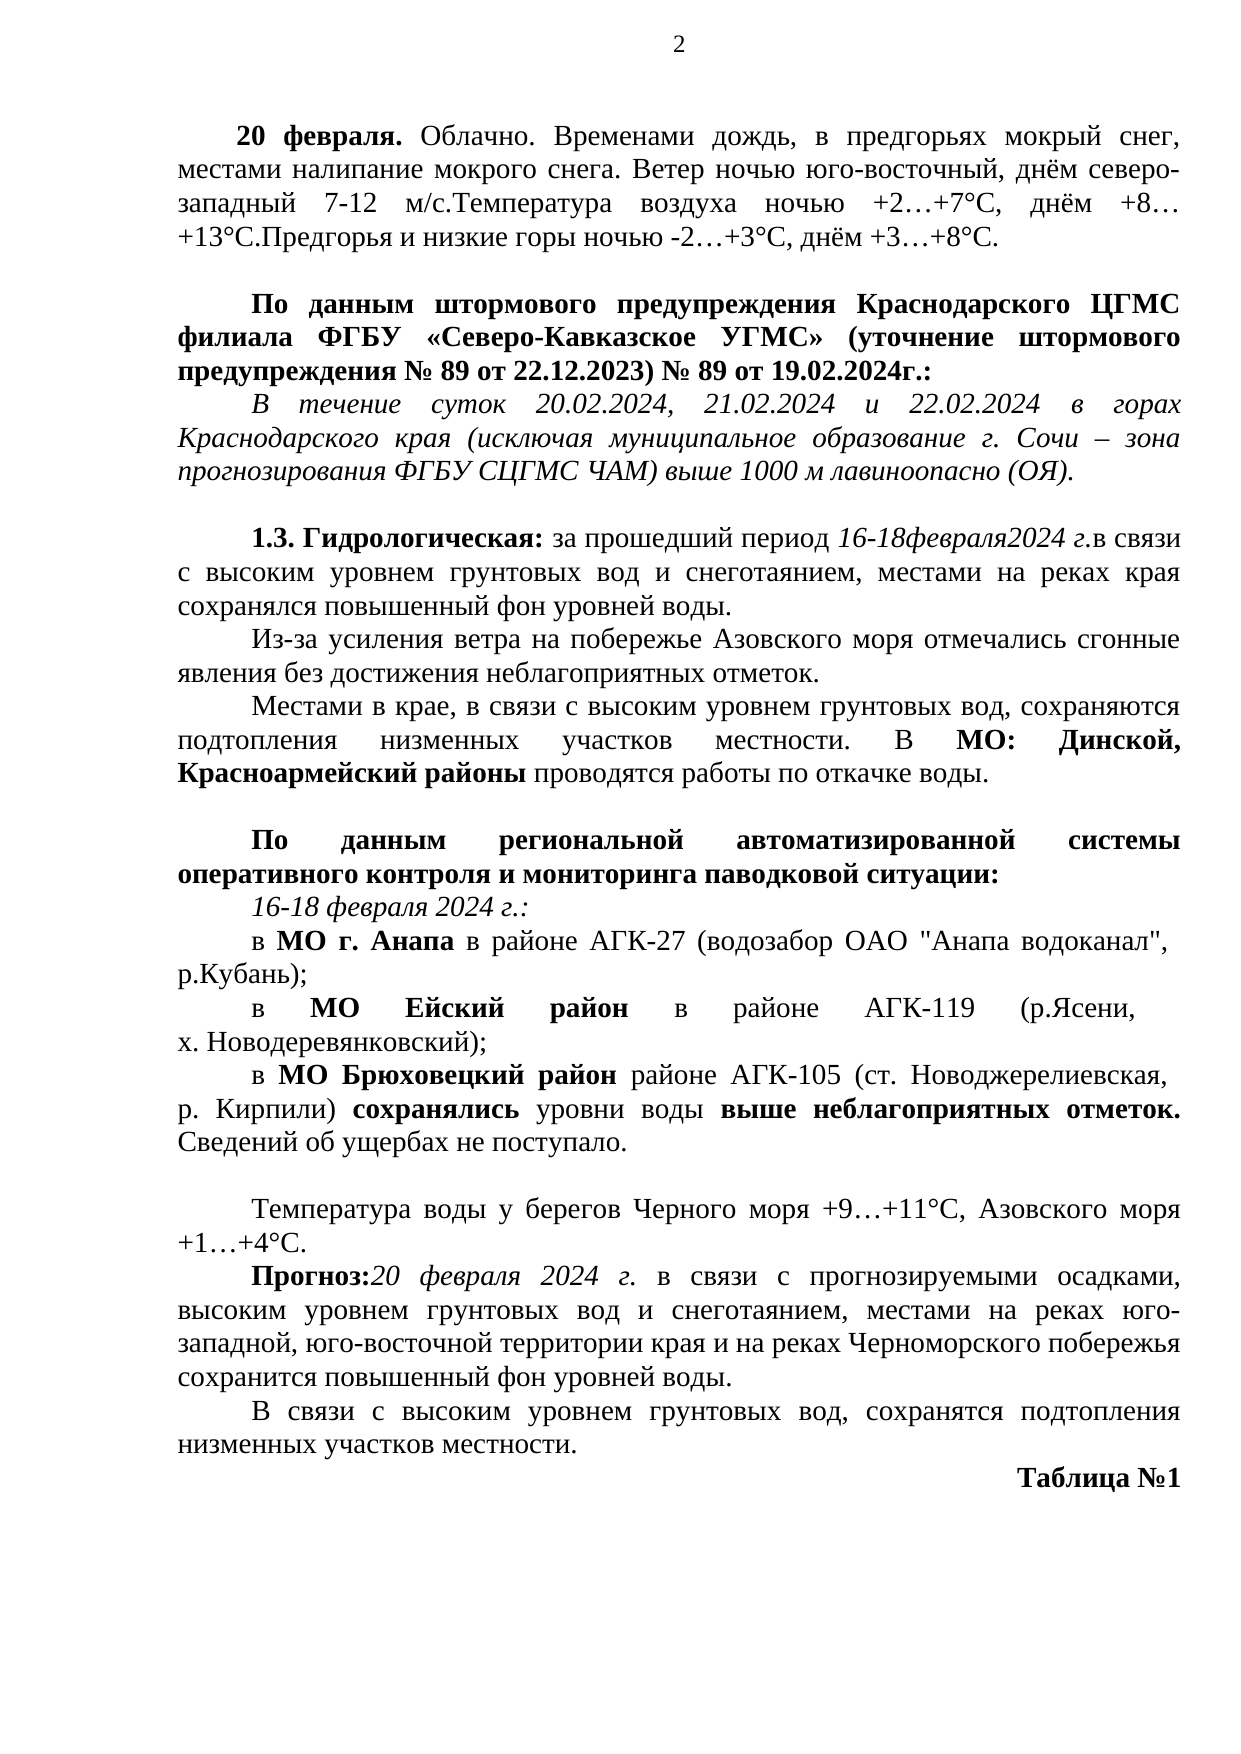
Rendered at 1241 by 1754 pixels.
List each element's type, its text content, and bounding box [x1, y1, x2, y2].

text в МО г. Анапа в районе АГК-27 (водозабор ОАО "Анапа водоканал", р.Кубань); [177, 923, 1181, 990]
text в МО Брюховецкий район районе АГК-105 (ст. Новоджерелиевская, р. Кирпили) сохранялись уровни воды выше неблагоприятных отметок. Сведений об ущербах не поступало. [177, 1057, 1181, 1158]
text 1.3. Гидрологическая: за прошедший период 16-18февраля2024 г.в связи с высоким уровнем грунтовых вод и снеготаянием, местами на реках края сохранялся повышенный фон уровней воды. [177, 521, 1181, 621]
text По данным региональной автоматизированной системы оперативного контроля и мониторинга паводковой ситуации: [177, 822, 1181, 889]
text В связи с высоким уровнем грунтовых вод, сохранятся подтопления низменных участков местности. [177, 1393, 1181, 1460]
text В течение суток 20.02.2024, 21.02.2024 и 22.02.2024 в горах Краснодарского края (исключая муниципальное образование г. Сочи – зона прогнозирования ФГБУ СЦГМС ЧАМ) выше 1000 м лавиноопасно (ОЯ). [177, 386, 1181, 487]
text Прогноз:20 февраля 2024 г. в связи с прогнозируемыми осадками, высоким уровнем грунтовых вод и снеготаянием, местами на реках юго-западной, юго-восточной территории края и на реках Черноморского побережья сохранится повышенный фон уровней воды. [177, 1258, 1181, 1393]
text 20 февраля. Облачно. Временами дождь, в предгорьях мокрый снег, местами налипание мокрого снега. Ветер ночью юго-восточный, днём северо-западный 7-12 м/с.Температура воздуха ночью +2…+7°С, днём +8…+13°С.Предгорья и низкие горы ночью -2…+3°С, днём +3…+8°С. [177, 118, 1181, 252]
text По данным штормового предупреждения Краснодарского ЦГМС филиала ФГБУ «Северо-Кавказское УГМС» (уточнение штормового предупреждения № 89 от 22.12.2023) № 89 от 19.02.2024г.: [177, 286, 1181, 386]
text Из-за усиления ветра на побережье Азовского моря отмечались сгонные явления без достижения неблагоприятных отметок. [177, 621, 1181, 688]
text Местами в крае, в связи с высоким уровнем грунтовых вод, сохраняются подтопления низменных участков местности. В МО: Динской, Красноармейский районы проводятся работы по откачке воды. [177, 688, 1181, 789]
text Температура воды у берегов Черного моря +9…+11°С, Азовского моря +1…+4°С. [177, 1191, 1181, 1258]
text Таблица №1 [177, 1460, 1181, 1493]
text 16-18 февраля 2024 г.: [177, 889, 1181, 923]
text в МО Ейский район в районе АГК-119 (р.Ясени, х. Новодеревянковский); [177, 990, 1181, 1057]
